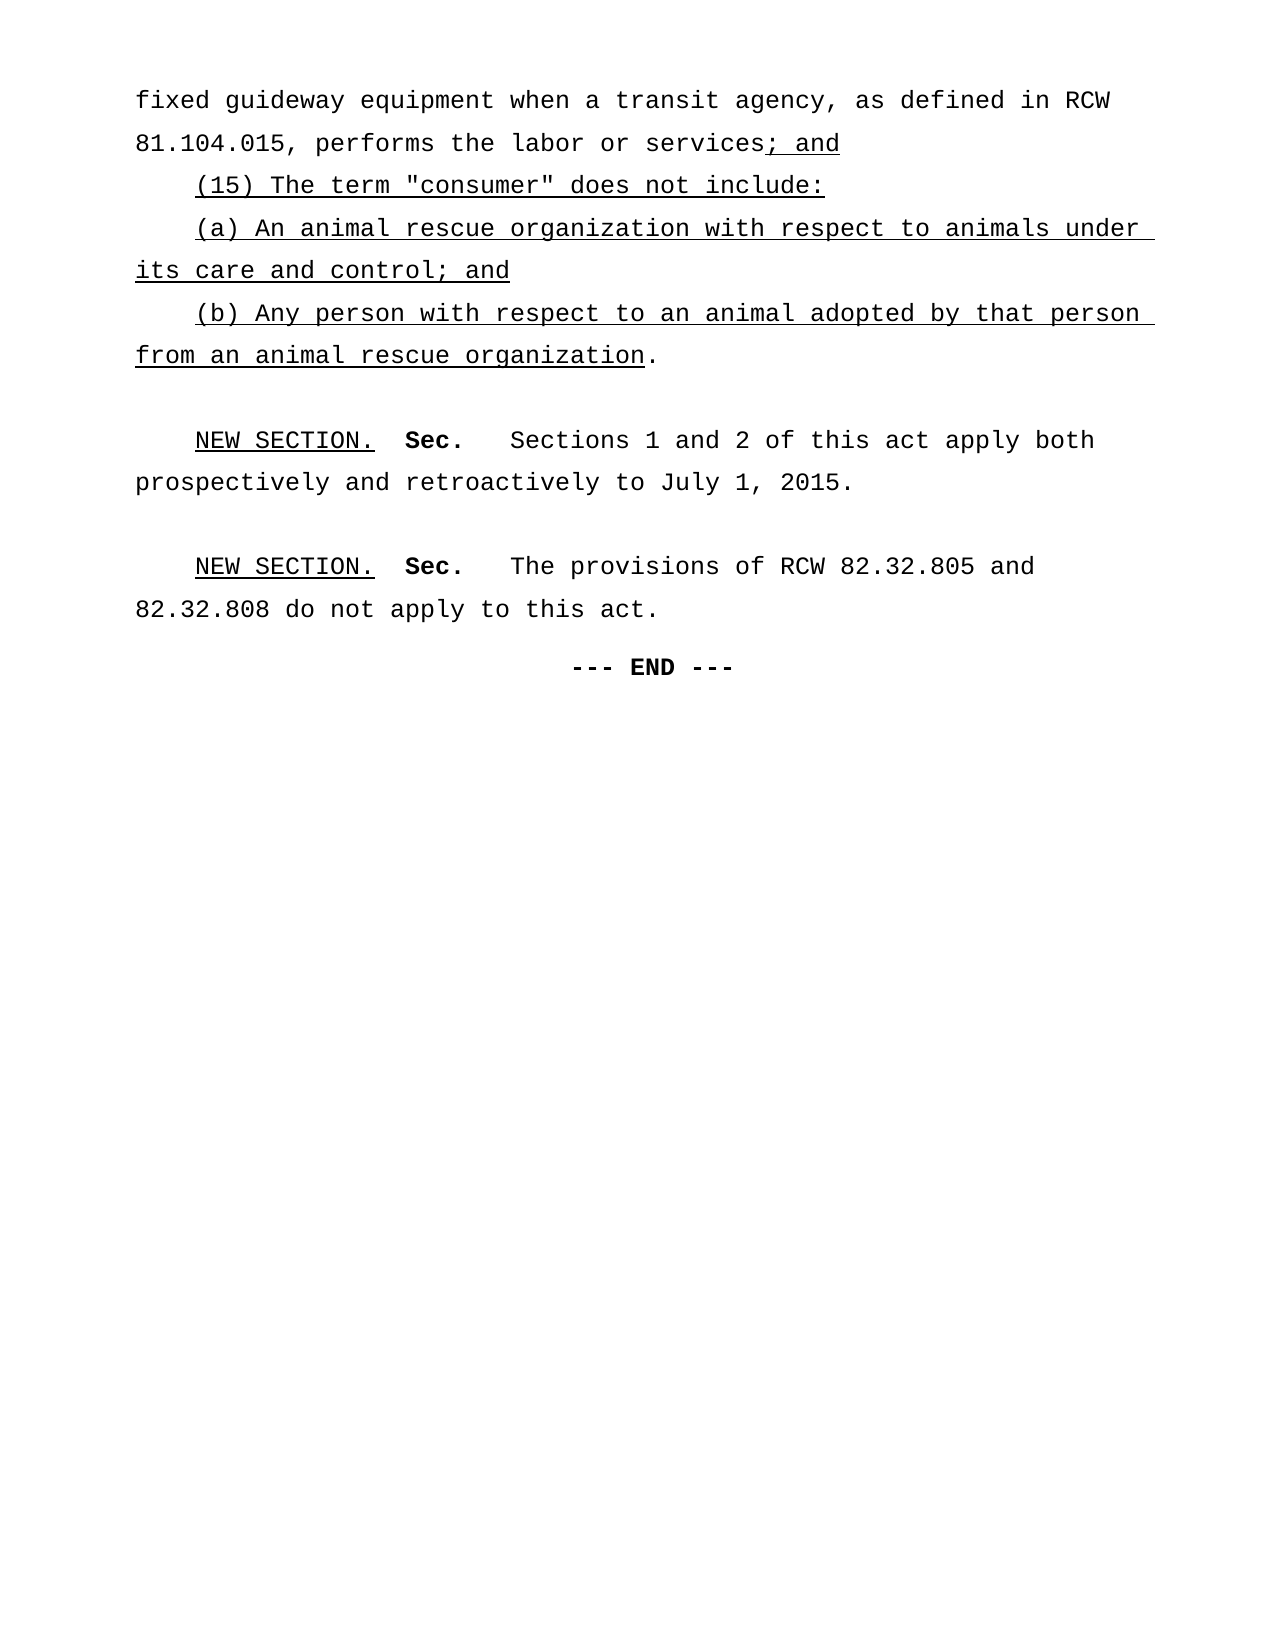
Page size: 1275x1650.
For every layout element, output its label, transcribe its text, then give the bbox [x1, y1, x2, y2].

text (a) An animal rescue organization with respect to animals under its care and control; and [135, 202, 1170, 287]
text NEW SECTION. Sec. The provisions of RCW 82.32.805 and 82.32.808 do not apply to this act. [135, 541, 1170, 626]
text (15) The term "consumer" does not include: [135, 160, 1170, 202]
text NEW SECTION. Sec. Sections 1 and 2 of this act apply both prospectively and retroactively to July 1, 2015. [135, 414, 1170, 499]
text --- END --- [135, 654, 1170, 682]
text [135, 75, 1170, 160]
text (b) Any person with respect to an animal adopted by that person from an animal rescue organization. [135, 287, 1170, 372]
